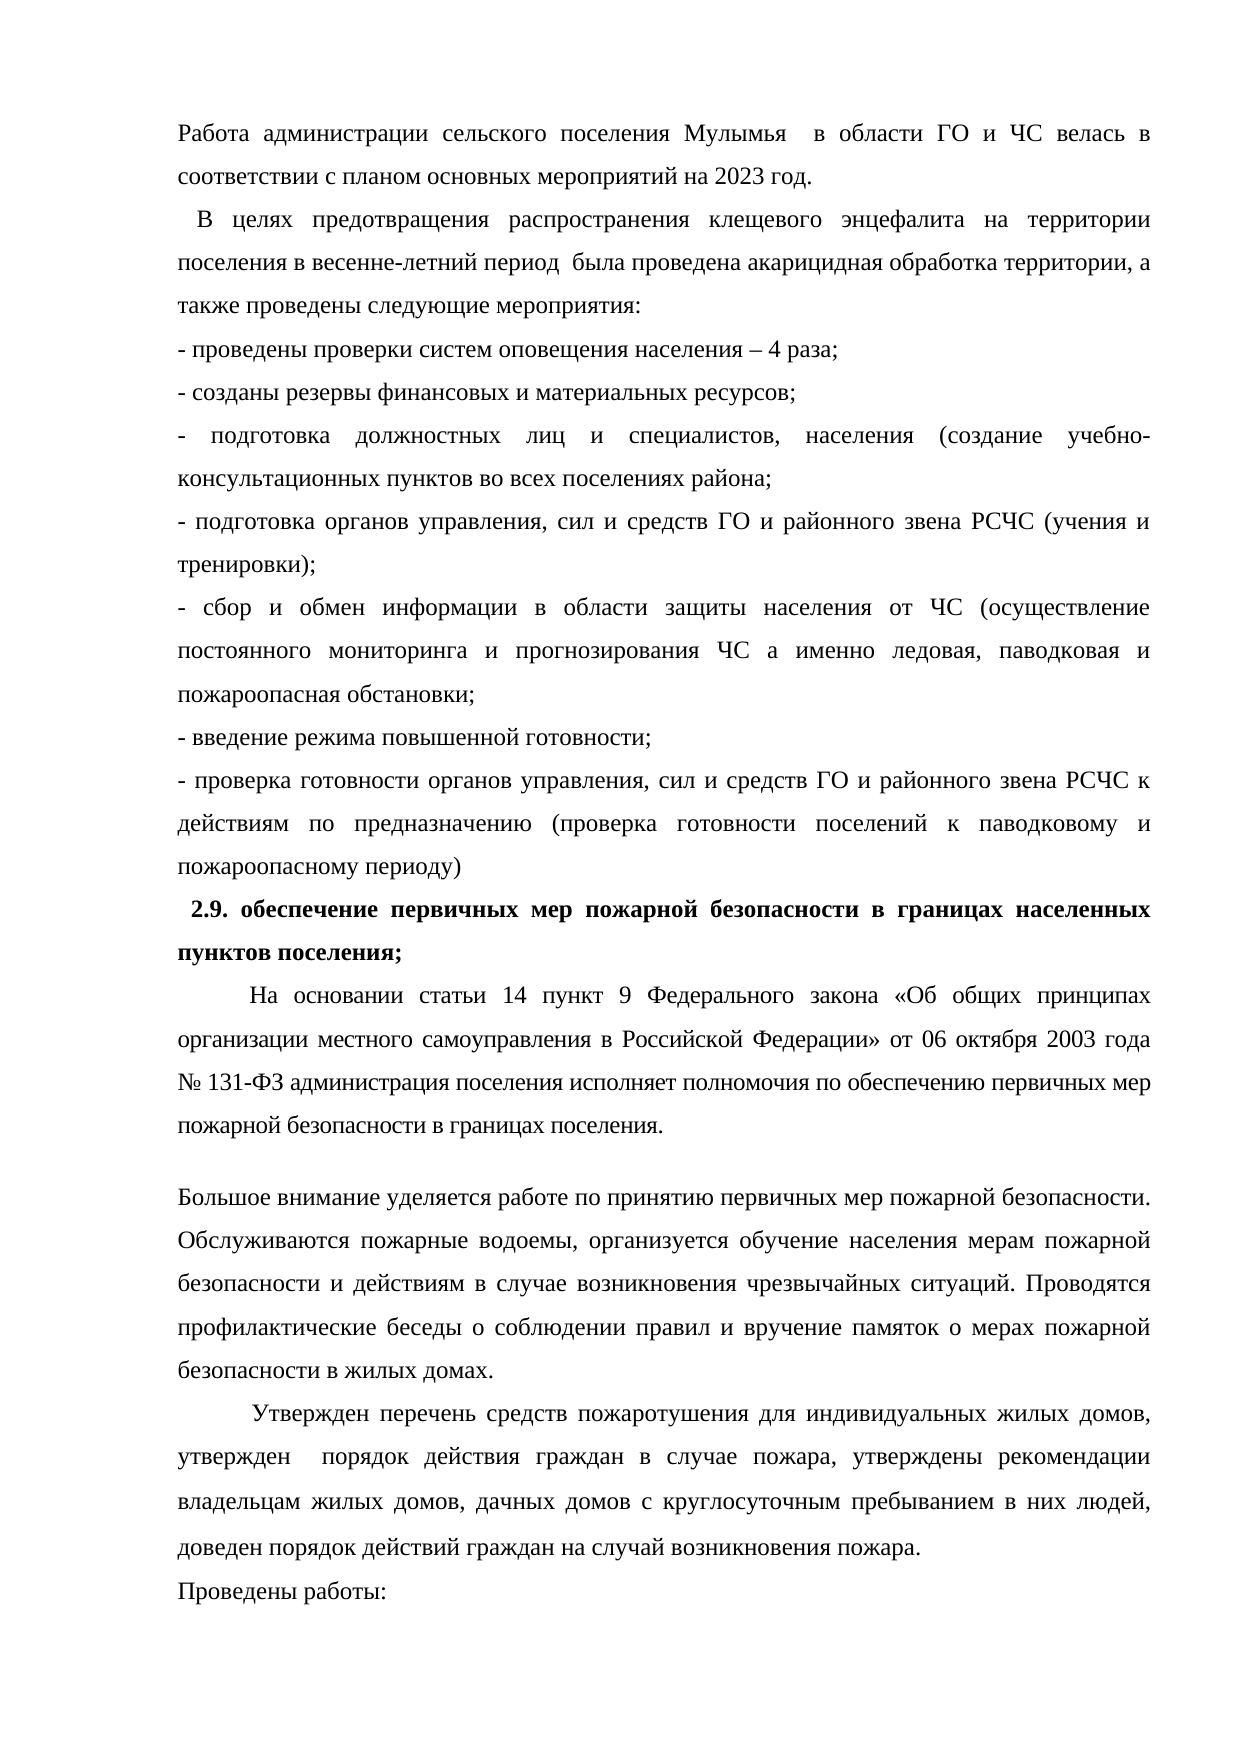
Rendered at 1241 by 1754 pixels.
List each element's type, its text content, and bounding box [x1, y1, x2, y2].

text - подготовка органов управления, сил и средств ГО и районного звена РСЧС (учения и тренировки); [177, 506, 1152, 578]
text - сбор и обмен информации в области защиты населения от ЧС (осуществление постоянного мониторинга и прогнозирования ЧС а именно ледовая, паводковая и пожароопасная обстановки; [177, 592, 1152, 707]
text - проведены проверки систем оповещения населения – 4 раза; [177, 334, 1152, 362]
text - созданы резервы финансовых и материальных ресурсов; [177, 377, 1152, 406]
text Утвержден перечень средств пожаротушения для индивидуальных жилых домов, утвержден порядок действия граждан в случае пожара, утверждены рекомендации владельцам жилых домов, дачных домов с круглосуточным пребыванием в них людей, доведен порядок действий граждан на случай возникновения пожара. [177, 1398, 1152, 1561]
text В целях предотвращения распространения клещевого энцефалита на территории поселения в весенне-летний период была проведена акарицидная обработка территории, а также проведены следующие мероприятия: [177, 204, 1152, 319]
text - подготовка должностных лиц и специалистов, населения (создание учебно-консультационных пунктов во всех поселениях района; [177, 420, 1152, 492]
text - введение режима повышенной готовности; [177, 722, 1152, 751]
text Большое внимание уделяется работе по принятию первичных мер пожарной безопасности. Обслуживаются пожарные водоемы, организуется обучение населения мерам пожарной безопасности и действиям в случае возникновения чрезвычайных ситуаций. Проводятся профилактические беседы о соблюдении правил и вручение памяток о мерах пожарной безопасности в жилых домах. [177, 1182, 1152, 1383]
text 2.9. обеспечение первичных мер пожарной безопасности в границах населенных пунктов поселения; [177, 894, 1152, 966]
text На основании статьи 14 пункт 9 Федерального закона «Об общих принципах организации местного самоуправления в Российской Федерации» от 06 октября 2003 года № 131-ФЗ администрация поселения исполняет полномочия по обеспечению первичных мер пожарной безопасности в границах поселения. [177, 981, 1152, 1139]
text Проведены работы: [177, 1576, 1152, 1605]
text - проверка готовности органов управления, сил и средств ГО и районного звена РСЧС к действиям по предназначению (проверка готовности поселений к паводковому и пожароопасному периоду) [177, 765, 1152, 880]
text Работа администрации сельского поселения Мулымья в области ГО и ЧС велась в соответствии с планом основных мероприятий на 2023 год. [177, 118, 1152, 190]
